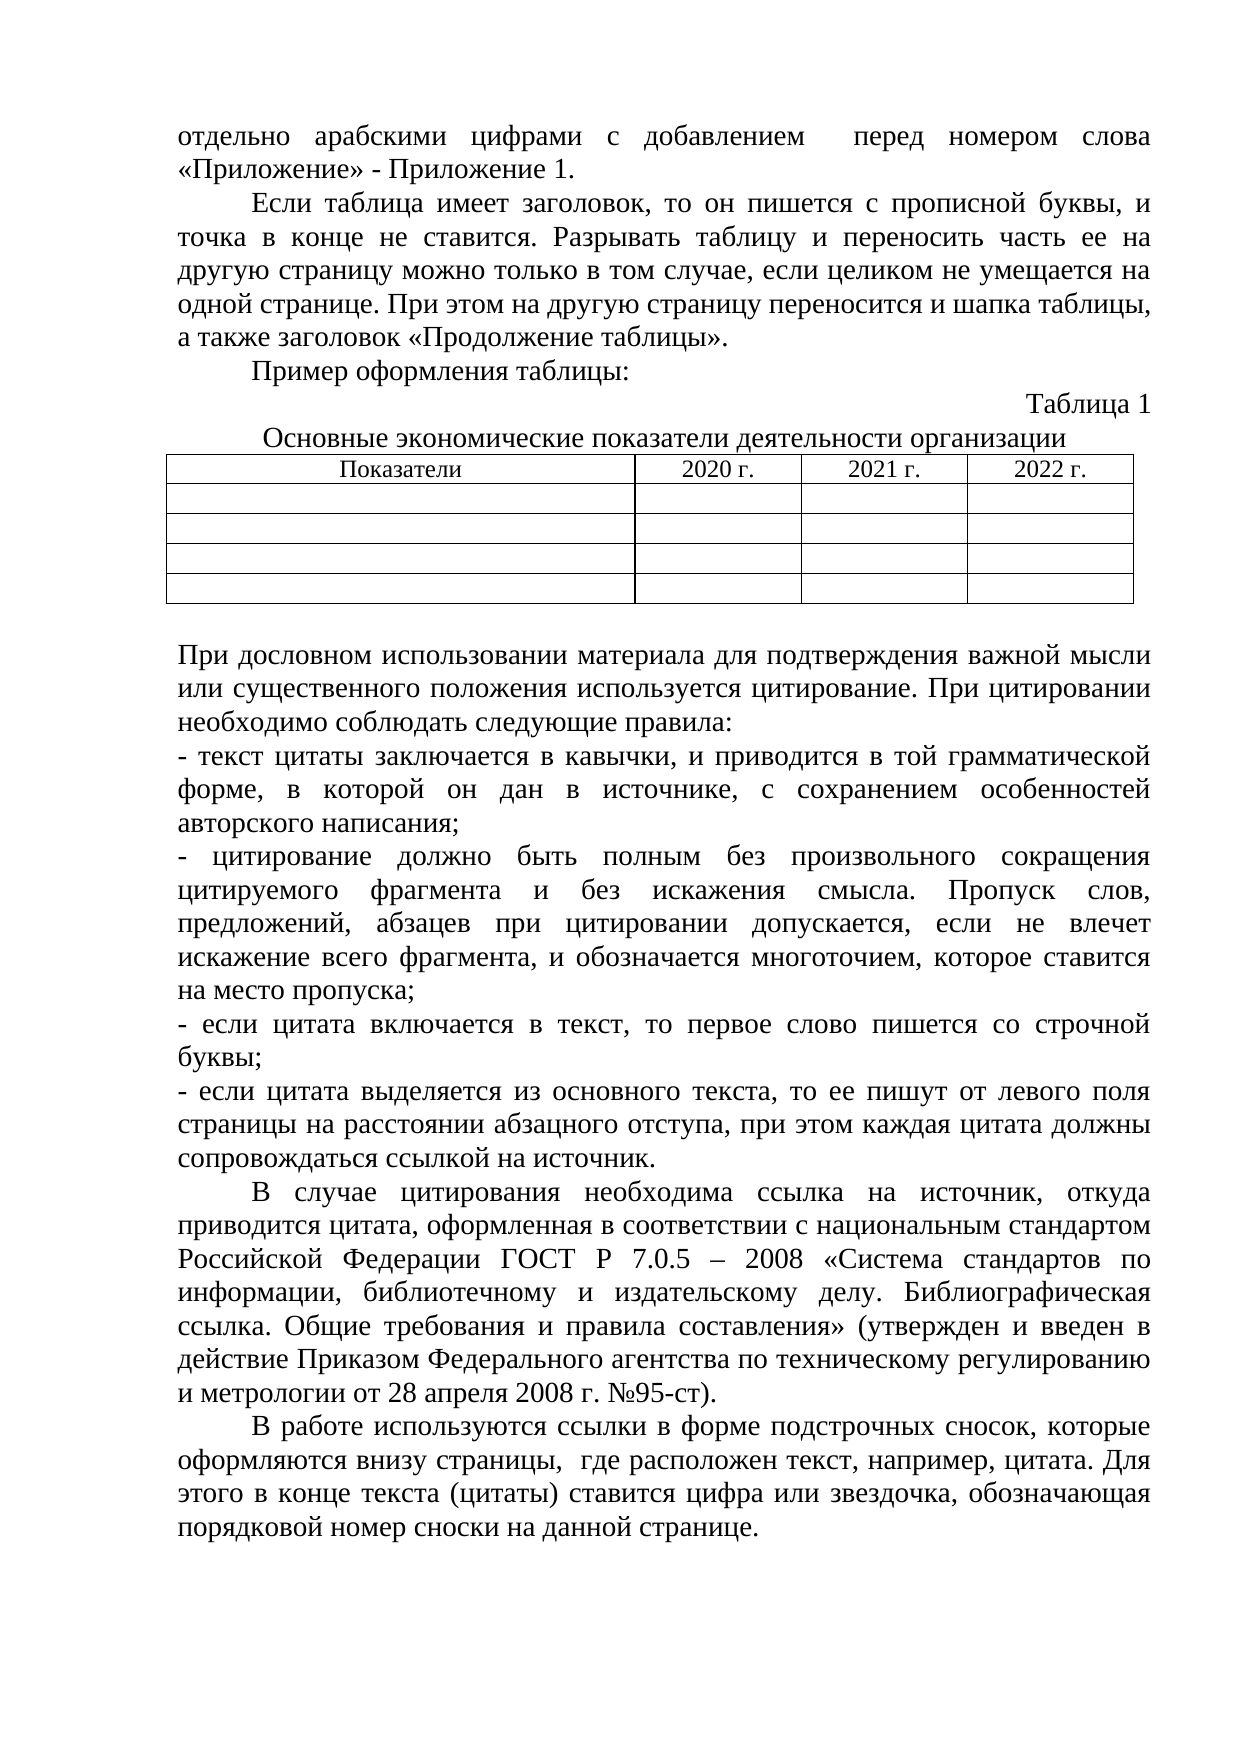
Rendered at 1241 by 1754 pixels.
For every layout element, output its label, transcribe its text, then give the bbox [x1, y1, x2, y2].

table_cell [968, 514, 1133, 543]
table_cell [968, 544, 1133, 573]
table_cell [636, 544, 801, 573]
table_cell [968, 484, 1133, 513]
table_cell [636, 574, 801, 602]
text В работе используются ссылки в форме подстрочных сносок, которые оформляются внизу страницы, где расположен текст, например, цитата. Для этого в конце текста (цитаты) ставится цифра или звездочка, обозначающая порядковой номер сноски на данной странице. [177, 1408, 1152, 1543]
table_cell [167, 544, 634, 573]
table_cell [802, 544, 967, 573]
table_cell [167, 514, 634, 543]
text - если цитата включается в текст, то первое слово пишется со строчной буквы; [177, 1006, 1152, 1073]
table_cell [802, 574, 967, 602]
text При дословном использовании материала для подтверждения важной мысли или существенного положения используется цитирование. При цитировании необходимо соблюдать следующие правила: [177, 637, 1152, 738]
text Пример оформления таблицы: [177, 353, 1152, 386]
table_header Показатели [167, 455, 634, 483]
text - если цитата выделяется из основного текста, то ее пишут от левого поля страницы на расстоянии абзацного отступа, при этом каждая цитата должны сопровождаться ссылкой на источник. [177, 1073, 1152, 1174]
table_header 2020 г. [636, 455, 801, 483]
text - цитирование должно быть полным без произвольного сокращения цитируемого фрагмента и без искажения смысла. Пропуск слов, предложений, абзацев при цитировании допускается, если не влечет искажение всего фрагмента, и обозначается многоточием, которое ставится на место пропуска; [177, 838, 1152, 1006]
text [177, 118, 1152, 185]
table_cell [636, 484, 801, 513]
table_header 2021 г. [802, 455, 967, 483]
table_cell [802, 514, 967, 543]
table_header 2022 г. [968, 455, 1133, 483]
text Таблица 1 [177, 386, 1152, 420]
text В случае цитирования необходима ссылка на источник, откуда приводится цитата, оформленная в соответствии с национальным стандартом Российской Федерации ГОСТ Р 7.0.5 – 2008 «Система стандартов по информации, библиотечному и издательскому делу. Библиографическая ссылка. Общие требования и правила составления» (утвержден и введен в действие Приказом Федерального агентства по техническому регулированию и метрологии от 28 апреля 2008 г. №95-ст). [177, 1174, 1152, 1408]
table_cell [636, 514, 801, 543]
table_cell [968, 574, 1133, 602]
table_cell [802, 484, 967, 513]
text - текст цитаты заключается в кавычки, и приводится в той грамматической форме, в которой он дан в источнике, с сохранением особенностей авторского написания; [177, 738, 1152, 838]
text Если таблица имеет заголовок, то он пишется с прописной буквы, и точка в конце не ставится. Разрывать таблицу и переносить часть ее на другую страницу можно только в том случае, если целиком не умещается на одной странице. При этом на другую страницу переносится и шапка таблицы, а также заголовок «Продолжение таблицы». [177, 185, 1152, 353]
table_cell [167, 574, 634, 602]
text Основные экономические показатели деятельности организации [177, 420, 1152, 453]
table_cell [167, 484, 634, 513]
